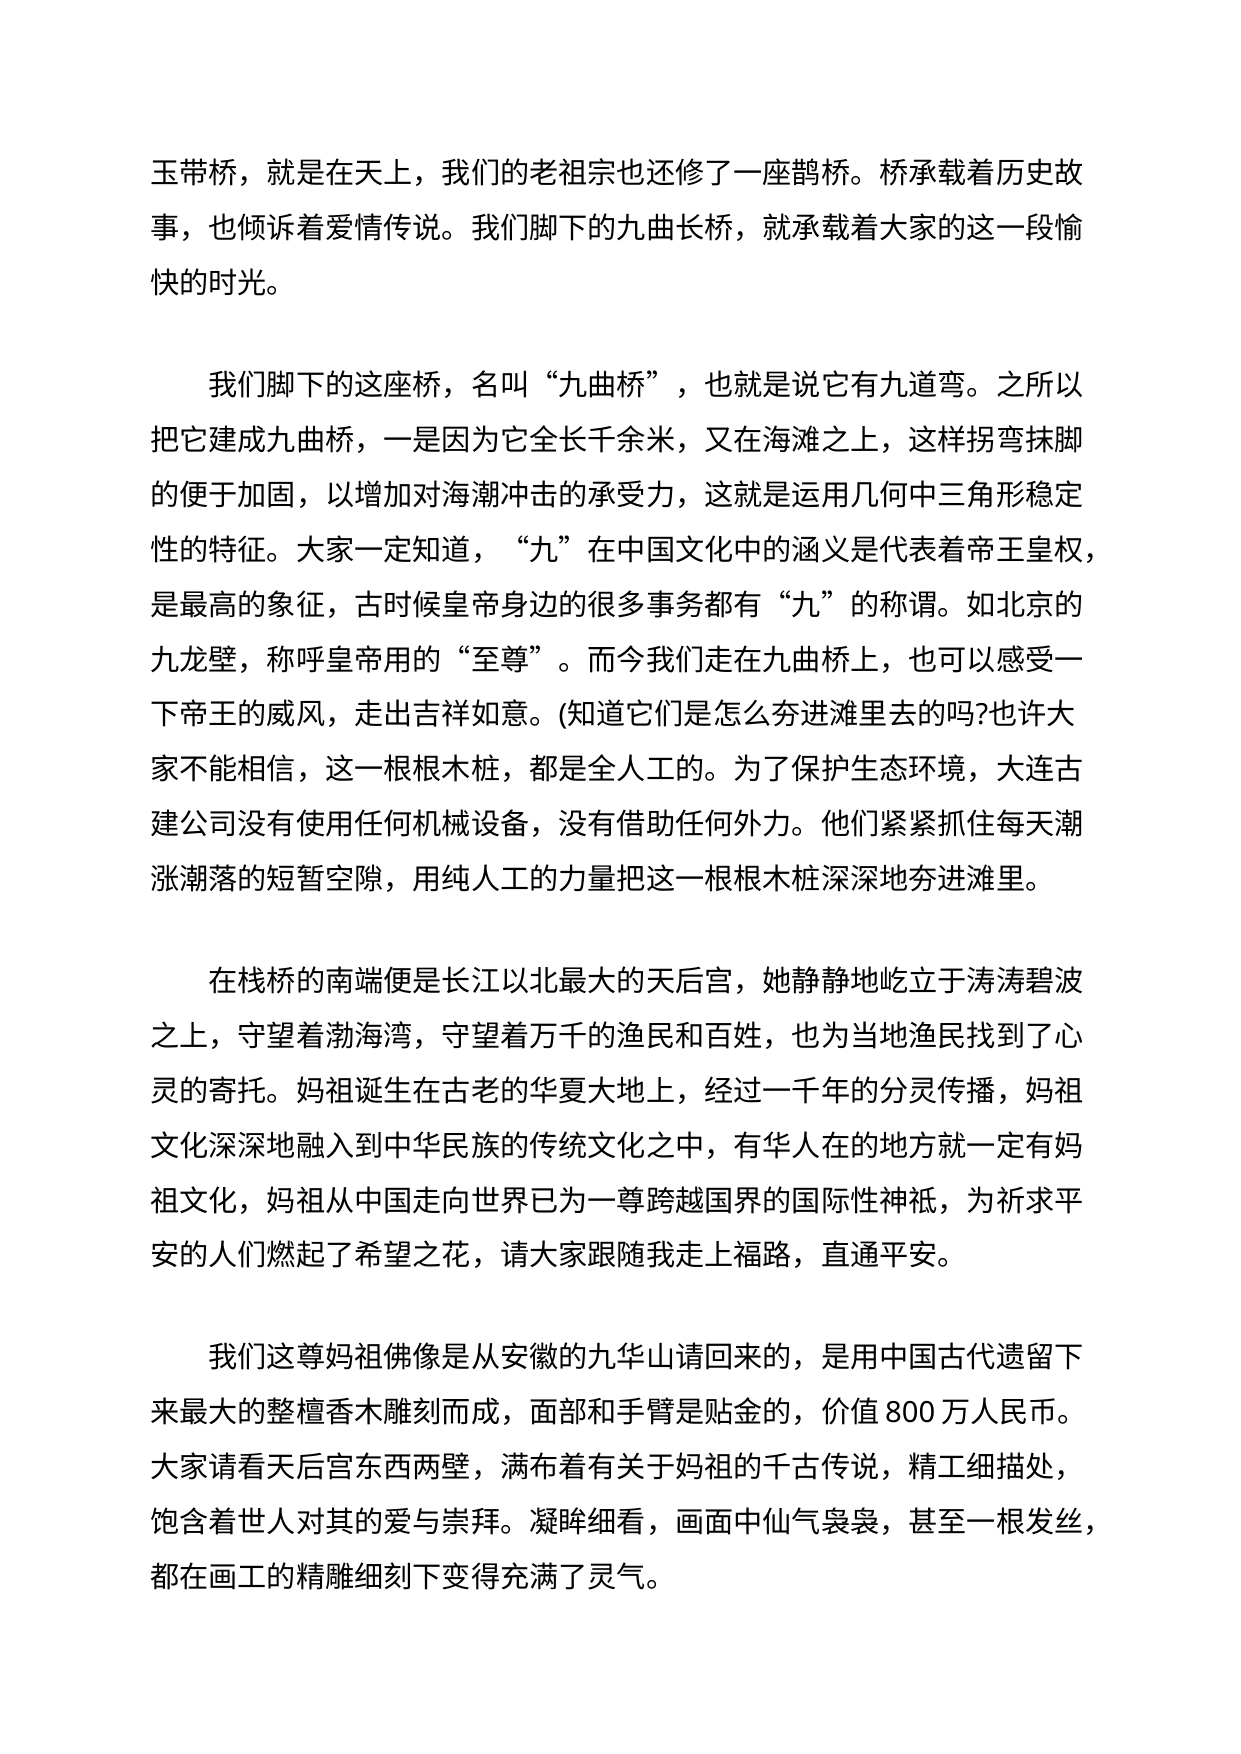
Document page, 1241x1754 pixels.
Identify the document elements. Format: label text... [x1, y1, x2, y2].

text 我们这尊妈祖佛像是从安徽的九华山请回来的，是用中国古代遗留下来最大的整檀香木雕刻而成，面部和手臂是贴金的，价值800万人民币。大家请看天后宫东西两壁，满布着有关于妈祖的千古传说，精工细描处，饱含着世人对其的爱与崇拜。凝眸细看，画面中仙气袅袅，甚至一根发丝，都在画工的精雕细刻下变得充满了灵气。 [150, 1334, 1090, 1596]
text 我们脚下的这座桥，名叫“九曲桥”，也就是说它有九道弯。之所以把它建成九曲桥，一是因为它全长千余米，又在海滩之上，这样拐弯抹脚的便于加固，以增加对海潮冲击的承受力，这就是运用几何中三角形稳定性的特征。大家一定知道，“九”在中国文化中的涵义是代表着帝王皇权，是最高的象征，古时候皇帝身边的很多事务都有“九”的称谓。如北京的九龙壁，称呼皇帝用的“至尊”。而今我们走在九曲桥上，也可以感受一下帝王的威风，走出吉祥如意。(知道它们是怎么夯进滩里去的吗?也许大家不能相信，这一根根木桩，都是全人工的。为了保护生态环境，大连古建公司没有使用任何机械设备，没有借助任何外力。他们紧紧抓住每天潮涨潮落的短暂空隙，用纯人工的力量把这一根根木桩深深地夯进滩里。 [150, 362, 1090, 898]
text 在栈桥的南端便是长江以北最大的天后宫，她静静地屹立于涛涛碧波之上，守望着渤海湾，守望着万千的渔民和百姓，也为当地渔民找到了心灵的寄托。妈祖诞生在古老的华夏大地上，经过一千年的分灵传播，妈祖文化深深地融入到中华民族的传统文化之中，有华人在的地方就一定有妈祖文化，妈祖从中国走向世界已为一尊跨越国界的国际性神祗，为祈求平安的人们燃起了希望之花，请大家跟随我走上福路，直通平安。 [150, 957, 1090, 1274]
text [150, 150, 1090, 302]
